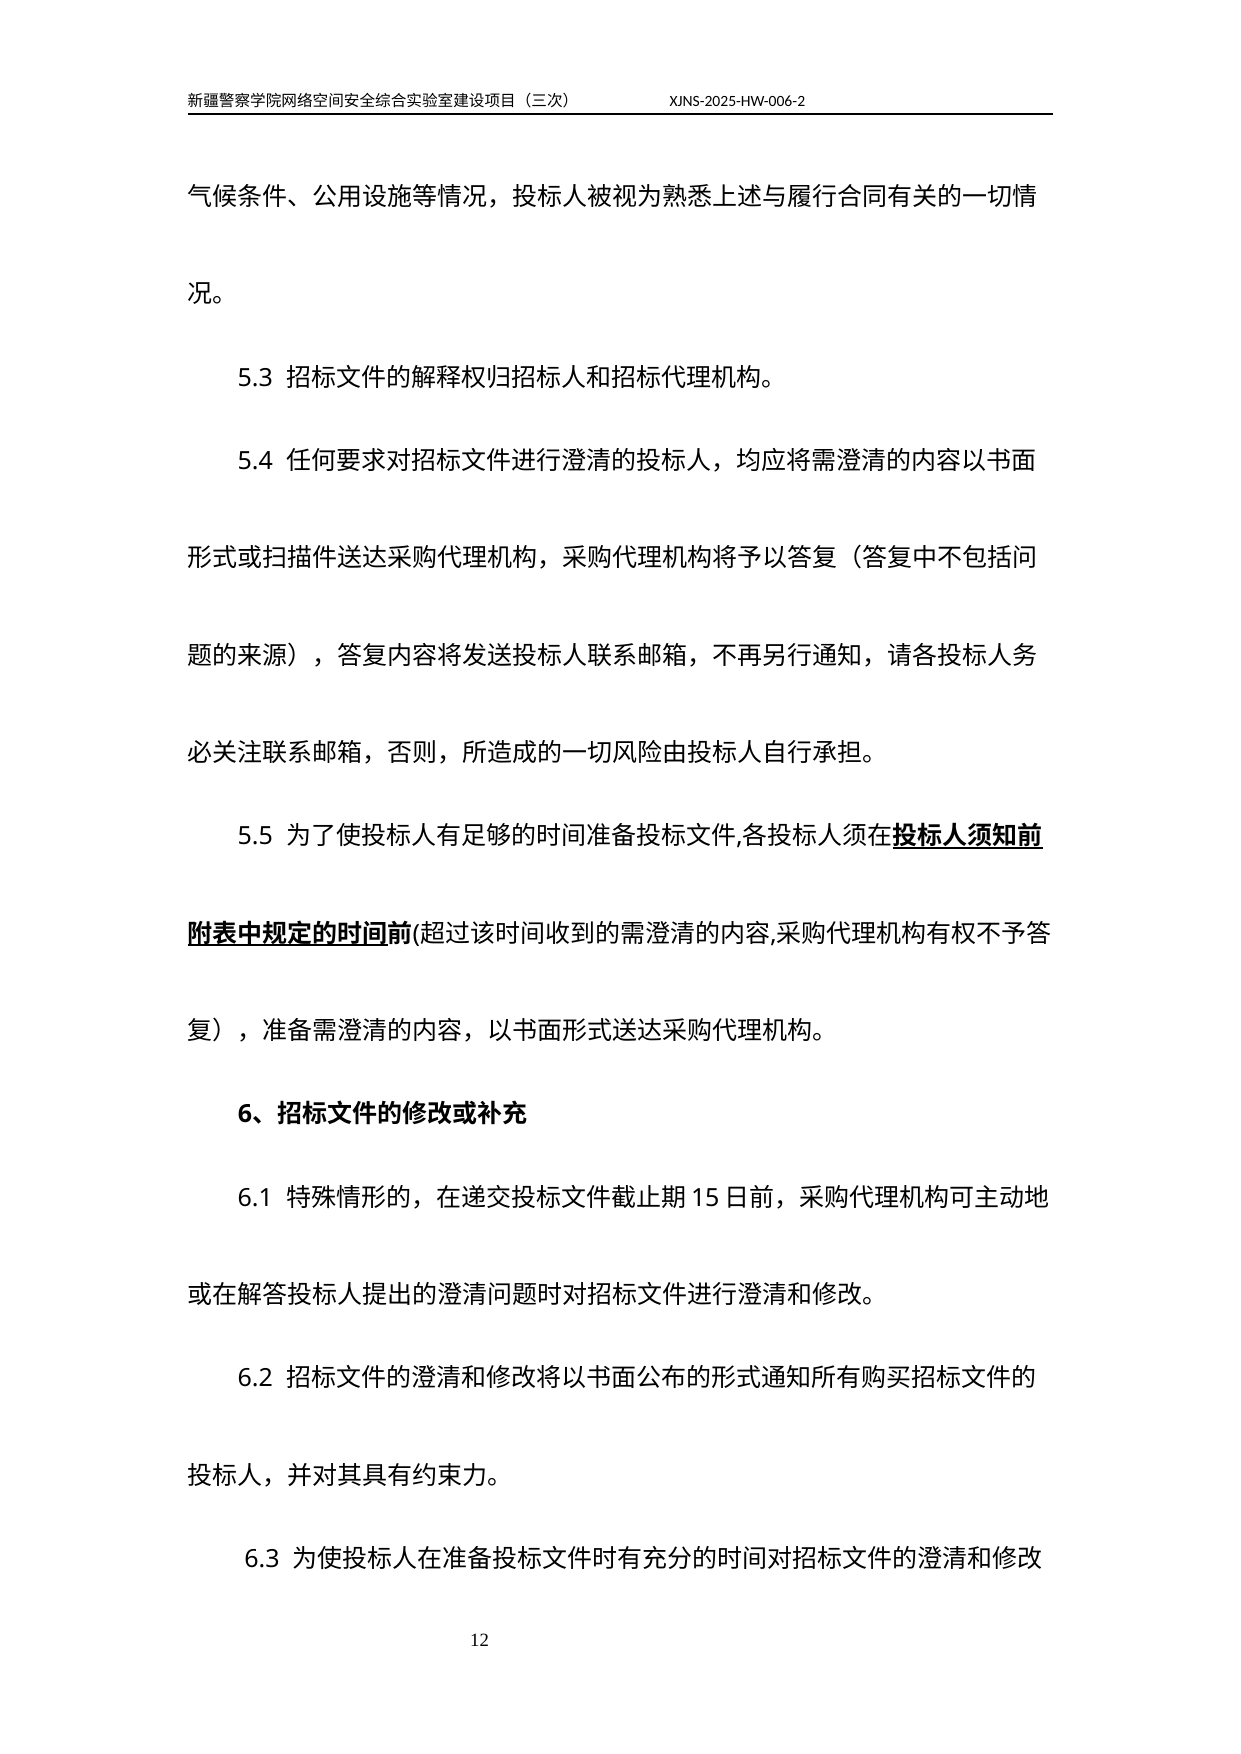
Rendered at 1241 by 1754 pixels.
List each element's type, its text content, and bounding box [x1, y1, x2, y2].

text 6.2 招标文件的澄清和修改将以书面公布的形式通知所有购买招标文件的投标人，并对其具有约束力。 [187, 1343, 1053, 1506]
text 5.4 任何要求对招标文件进行澄清的投标人，均应将需澄清的内容以书面形式或扫描件送达采购代理机构，采购代理机构将予以答复（答复中不包括问题的来源），答复内容将发送投标人联系邮箱，不再另行通知，请各投标人务必关注联系邮箱，否则，所造成的一切风险由投标人自行承担。 [187, 426, 1053, 783]
text 5.5 为了使投标人有足够的时间准备投标文件,各投标人须在投标人须知前附表中规定的时间前(超过该时间收到的需澄清的内容,采购代理机构有权不予答复），准备需澄清的内容，以书面形式送达采购代理机构。 [187, 801, 1053, 1061]
text 6.1 特殊情形的，在递交投标文件截止期15日前，采购代理机构可主动地或在解答投标人提出的澄清问题时对招标文件进行澄清和修改。 [187, 1163, 1053, 1325]
text 6、招标文件的修改或补充 [187, 1079, 1053, 1144]
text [187, 162, 1053, 324]
text 5.3 招标文件的解释权归招标人和招标代理机构。 [187, 343, 1053, 408]
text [187, 1524, 1053, 1589]
